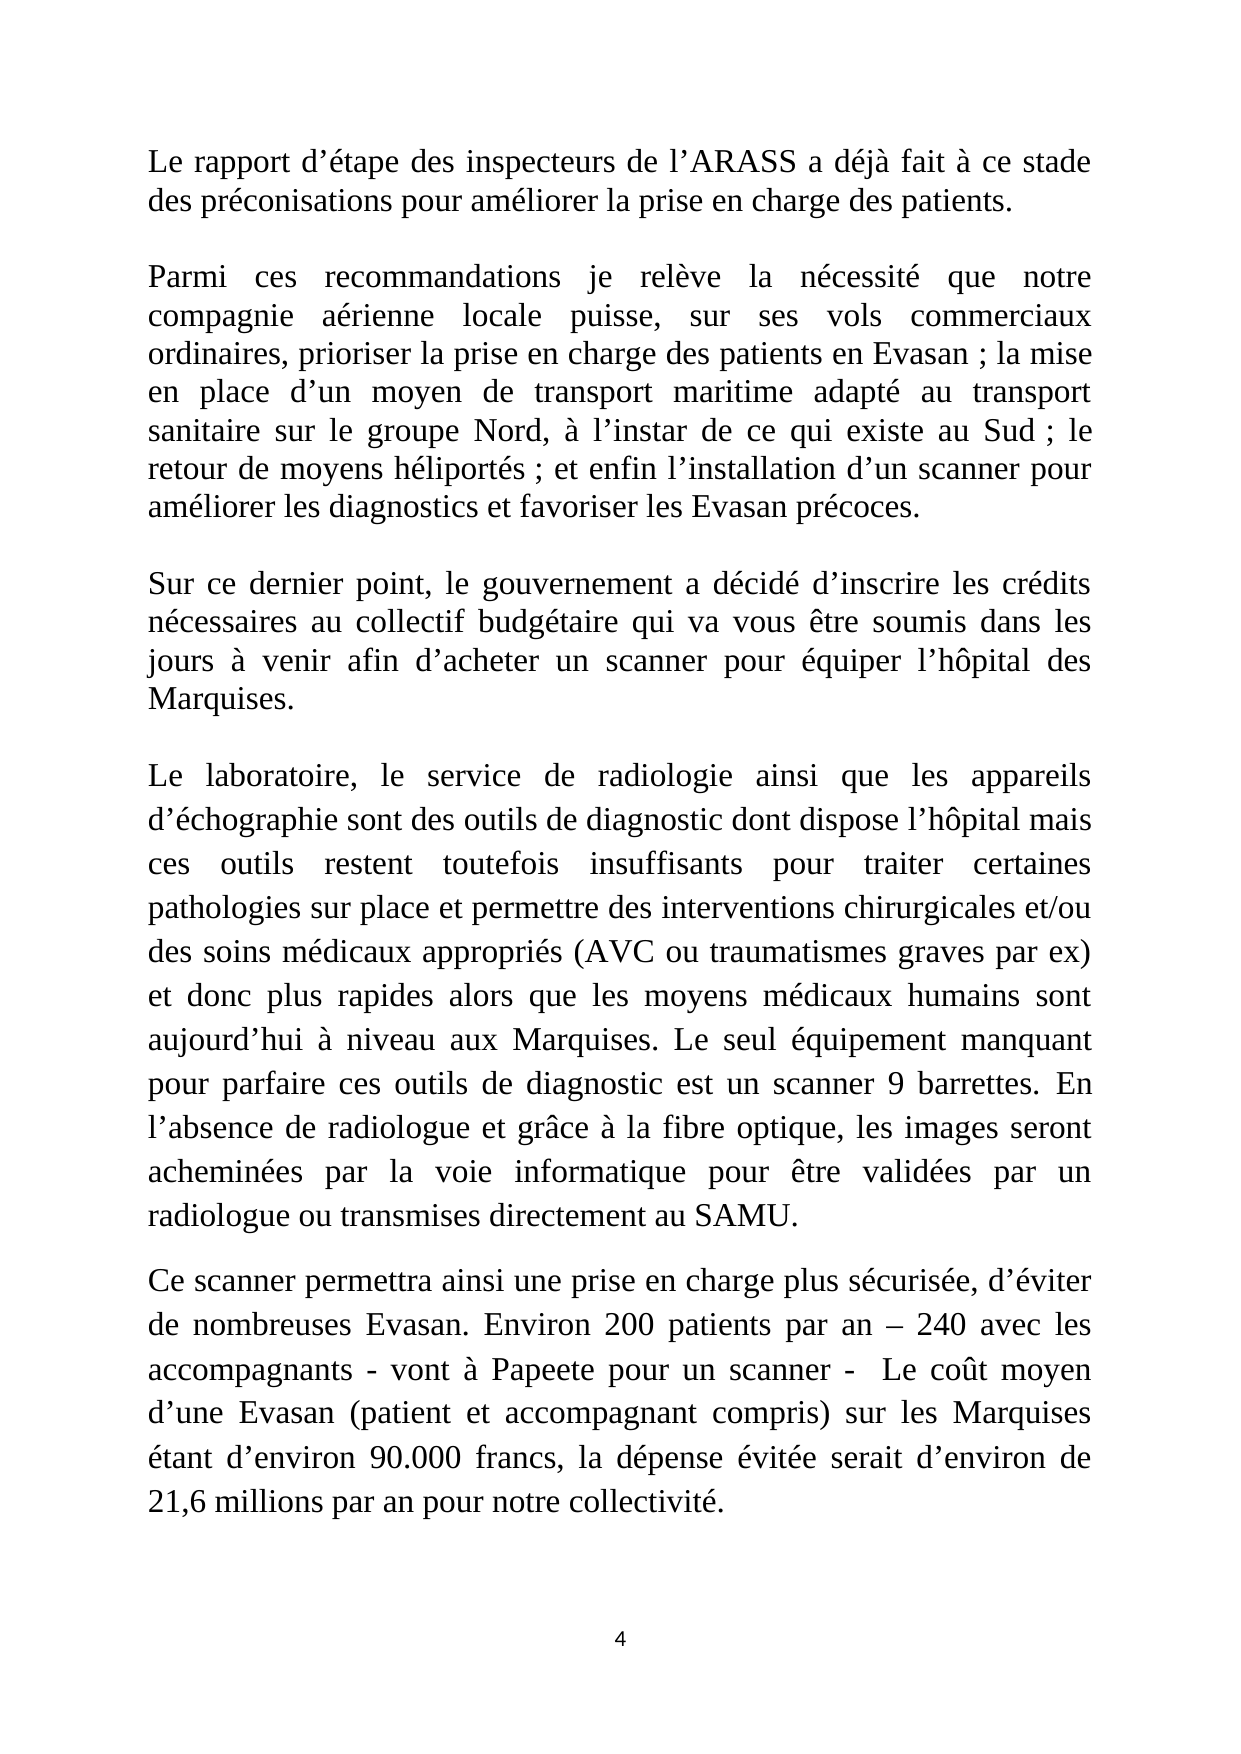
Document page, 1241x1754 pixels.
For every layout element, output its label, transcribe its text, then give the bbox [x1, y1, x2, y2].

text Le rapport d’étape des inspecteurs de l’ARASS a déjà fait à ce stade des préconisations pour améliorer la prise en charge des patients. [148, 142, 1093, 218]
text Sur ce dernier point, le gouvernement a décidé d’inscrire les crédits nécessaires au collectif budgétaire qui va vous être soumis dans les jours à venir afin d’acheter un scanner pour équiper l’hôpital des Marquises. [148, 563, 1093, 717]
text Parmi ces recommandations je relève la nécessité que notre compagnie aérienne locale puisse, sur ses vols commerciaux ordinaires, prioriser la prise en charge des patients en Evasan ; la mise en place d’un moyen de transport maritime adapté au transport sanitaire sur le groupe Nord, à l’instar de ce qui existe au Sud ; le retour de moyens héliportés ; et enfin l’installation d’un scanner pour améliorer les diagnostics et favoriser les Evasan précoces. [148, 257, 1093, 525]
text Ce scanner permettra ainsi une prise en charge plus sécurisée, d’éviter de nombreuses Evasan. Environ 200 patients par an – 240 avec les accompagnants - vont à Papeete pour un scanner - Le coût moyen d’une Evasan (patient et accompagnant compris) sur les Marquises étant d’environ 90.000 francs, la dépense évitée serait d’environ de 21,6 millions par an pour notre collectivité. [148, 1261, 1093, 1519]
text Le laboratoire, le service de radiologie ainsi que les appareils d’échographie sont des outils de diagnostic dont dispose l’hôpital mais ces outils restent toutefois insuffisants pour traiter certaines pathologies sur place et permettre des interventions chirurgicales et/ou des soins médicaux appropriés (AVC ou traumatismes graves par ex) et donc plus rapides alors que les moyens médicaux humains sont aujourd’hui à niveau aux Marquises. Le seul équipement manquant pour parfaire ces outils de diagnostic est un scanner 9 barrettes. En l’absence de radiologue et grâce à la fibre optique, les images seront acheminées par la voie informatique pour être validées par un radiologue ou transmises directement au SAMU. [148, 755, 1093, 1234]
